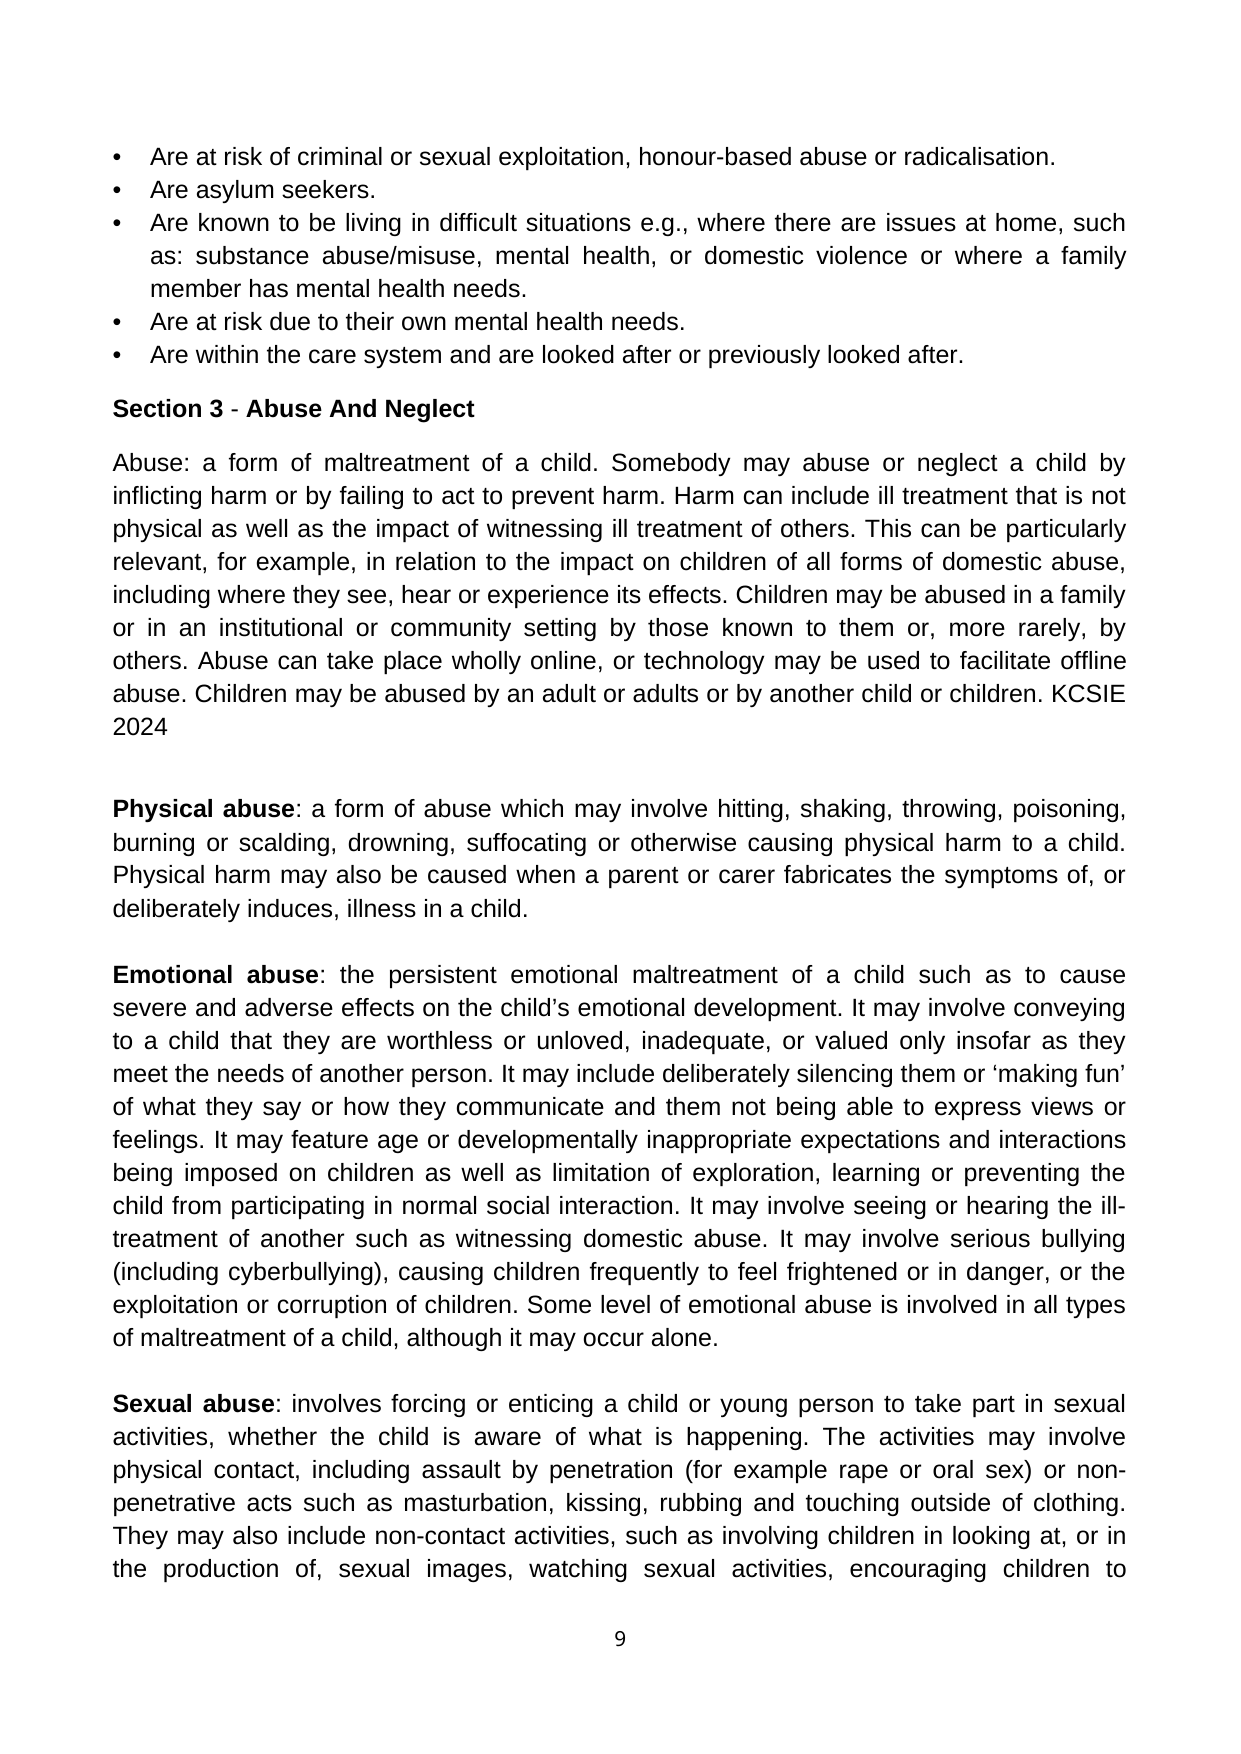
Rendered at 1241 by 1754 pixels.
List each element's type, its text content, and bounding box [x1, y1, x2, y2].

text Physical abuse: a form of abuse which may involve hitting, shaking, throwing, poisoning, burning or scalding, drowning, suffocating or otherwise causing physical harm to a child. Physical harm may also be caused when a parent or carer fabricates the symptoms of, or deliberately induces, illness in a child. [112, 794, 1128, 922]
list Are at risk due to their own mental health needs. [112, 307, 1128, 336]
list Are asylum seekers. [112, 175, 1128, 203]
list Are within the care system and are looked after or previously looked after. [112, 340, 1128, 369]
text Emotional abuse: the persistent emotional maltreatment of a child such as to cause severe and adverse effects on the child’s emotional development. It may involve conveying to a child that they are worthless or unloved, inadequate, or valued only insofar as they meet the needs of another person. It may include deliberately silencing them or ‘making fun’ of what they say or how they communicate and them not being able to express views or feelings. It may feature age or developmentally inappropriate expectations and interactions being imposed on children as well as limitation of exploration, learning or preventing the child from participating in normal social interaction. It may involve seeing or hearing the ill-treatment of another such as witnessing domestic abuse. It may involve serious bullying (including cyberbullying), causing children frequently to feel frightened or in danger, or the exploitation or corruption of children. Some level of emotional abuse is involved in all types of maltreatment of a child, although it may occur alone. [112, 959, 1128, 1352]
list Are known to be living in difficult situations e.g., where there are issues at home, such as: substance abuse/misuse, mental health, or domestic violence or where a family member has mental health needs. [112, 208, 1128, 303]
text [112, 1389, 1128, 1583]
text Section 3 - Abuse And Neglect [112, 394, 1128, 422]
list Are at risk of criminal or sexual exploitation, honour-based abuse or radicalisation. [112, 142, 1128, 171]
text Abuse: a form of maltreatment of a child. Somebody may abuse or neglect a child by inflicting harm or by failing to act to prevent harm. Harm can include ill treatment that is not physical as well as the impact of witnessing ill treatment of others. This can be particularly relevant, for example, in relation to the impact on children of all forms of domestic abuse, including where they see, hear or experience its effects. Children may be abused in a family or in an institutional or community setting by those known to them or, more rarely, by others. Abuse can take place wholly online, or technology may be used to facilitate offline abuse. Children may be abused by an adult or adults or by another child or children. KCSIE 2024 [112, 448, 1128, 741]
